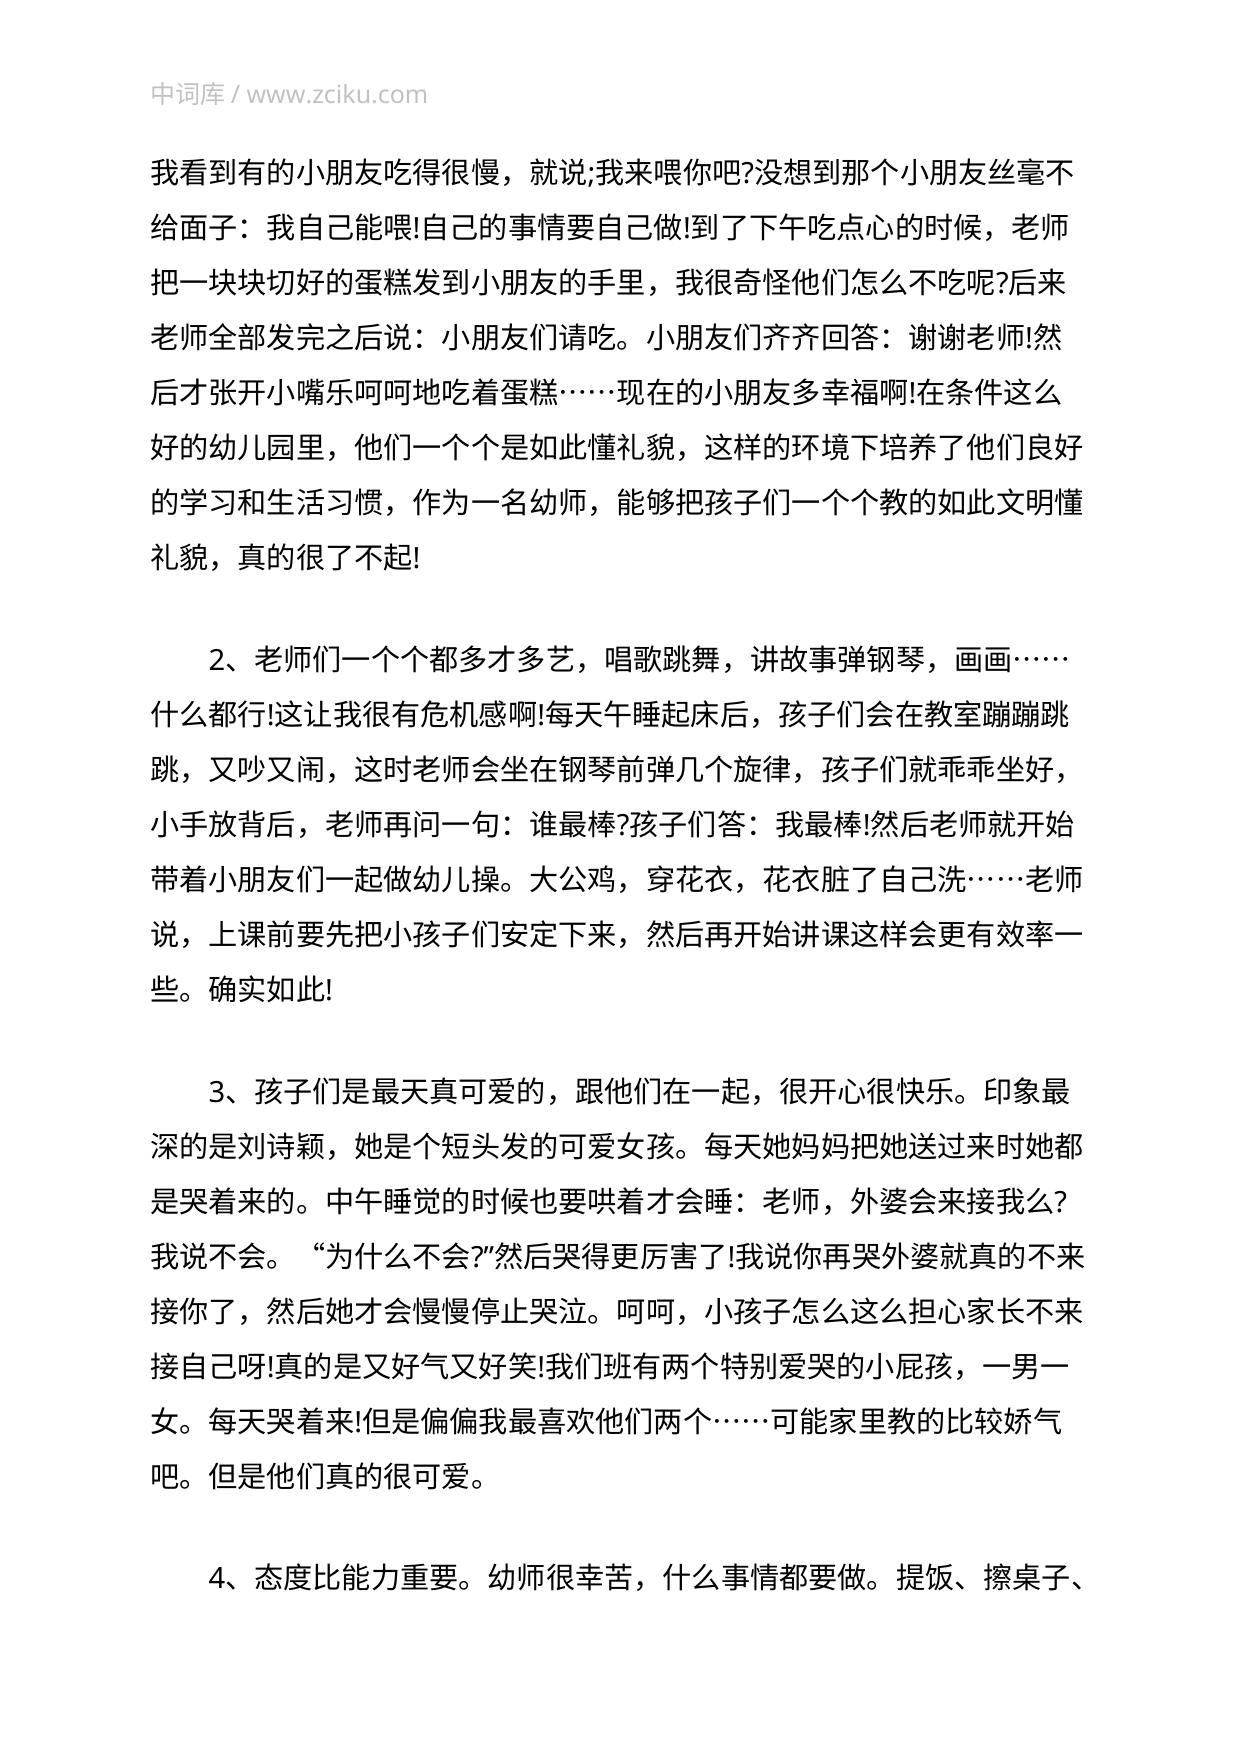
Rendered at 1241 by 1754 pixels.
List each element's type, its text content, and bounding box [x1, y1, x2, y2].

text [150, 1555, 1090, 1597]
text 3、孩子们是最天真可爱的，跟他们在一起，很开心很快乐。印象最深的是刘诗颖，她是个短头发的可爱女孩。每天她妈妈把她送过来时她都是哭着来的。中午睡觉的时候也要哄着才会睡：老师，外婆会来接我么?我说不会。“为什么不会?”然后哭得更厉害了!我说你再哭外婆就真的不来接你了，然后她才会慢慢停止哭泣。呵呵，小孩子怎么这么担心家长不来接自己呀!真的是又好气又好笑!我们班有两个特别爱哭的小屁孩，一男一女。每天哭着来!但是偏偏我最喜欢他们两个……可能家里教的比较娇气吧。但是他们真的很可爱。 [150, 1068, 1090, 1496]
text 2、老师们一个个都多才多艺，唱歌跳舞，讲故事弹钢琴，画画……什么都行!这让我很有危机感啊!每天午睡起床后，孩子们会在教室蹦蹦跳跳，又吵又闹，这时老师会坐在钢琴前弹几个旋律，孩子们就乖乖坐好，小手放背后，老师再问一句：谁最棒?孩子们答：我最棒!然后老师就开始带着小朋友们一起做幼儿操。大公鸡，穿花衣，花衣脏了自己洗……老师说，上课前要先把小孩子们安定下来，然后再开始讲课这样会更有效率一些。确实如此! [150, 637, 1090, 1009]
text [150, 150, 1090, 577]
